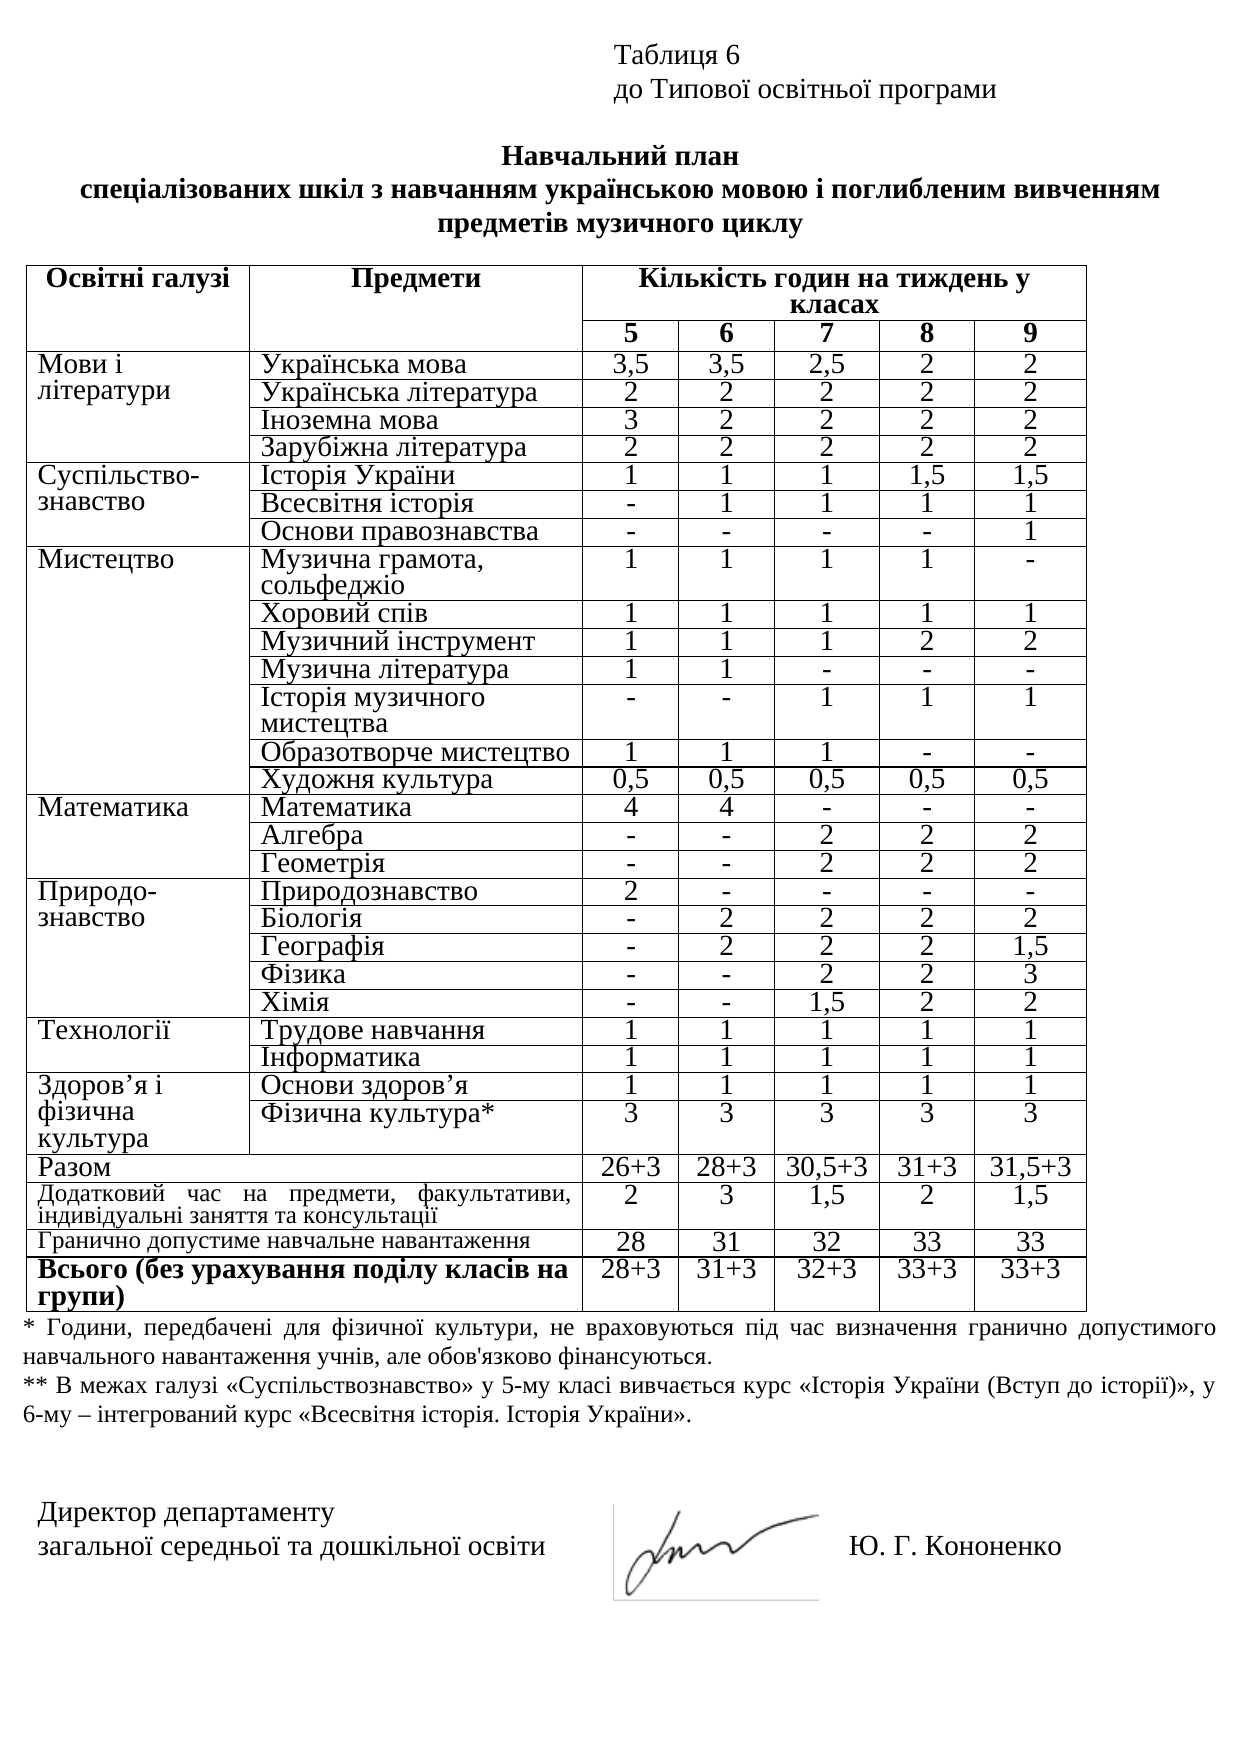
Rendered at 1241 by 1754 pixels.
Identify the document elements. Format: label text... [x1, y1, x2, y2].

table_cell 33 [880, 1230, 974, 1256]
table_cell Основи правознавства [250, 519, 582, 546]
table_cell 1,5 [775, 1183, 879, 1229]
table_cell - [583, 906, 678, 933]
table_header Освітні галузі [27, 266, 249, 351]
table_cell 1 [975, 519, 1086, 546]
table_cell Біологія [250, 906, 582, 933]
table_cell 31 [679, 1230, 774, 1256]
table_cell 1,5 [975, 934, 1086, 961]
table_cell 1 [679, 740, 774, 766]
table_cell Художня культура [250, 768, 582, 794]
table_cell 2 [775, 408, 879, 434]
table_cell 9 [975, 321, 1086, 351]
table_cell 2 [679, 906, 774, 933]
table_cell Здоров’я і фізична культура [27, 1073, 249, 1154]
table_cell Зарубіжна література [250, 436, 582, 462]
table_cell 2 [583, 879, 678, 905]
table_cell Образотворче мистецтво [250, 740, 582, 766]
table_cell - [775, 795, 879, 822]
table_cell 6 [679, 321, 774, 351]
table_cell 2 [775, 851, 879, 878]
table_cell 1 [975, 491, 1086, 518]
table_cell 2 [583, 380, 678, 407]
table_cell 5 [583, 321, 678, 351]
table_cell 3 [975, 962, 1086, 989]
table_cell 1 [975, 601, 1086, 628]
table_cell - [679, 851, 774, 878]
table_cell 2 [880, 380, 974, 407]
table_cell 2 [975, 436, 1086, 462]
table_cell 3 [975, 1101, 1086, 1154]
table_cell 1 [775, 1018, 879, 1044]
table_cell Трудове навчання [250, 1018, 582, 1044]
table_cell - [583, 851, 678, 878]
table_cell 1 [775, 463, 879, 490]
table_cell 1 [679, 463, 774, 490]
table_cell Географія [250, 934, 582, 961]
table_cell 1 [775, 685, 879, 738]
table_cell - [880, 519, 974, 546]
table_cell Алгебра [250, 823, 582, 850]
table_cell Разом [27, 1155, 582, 1182]
table_cell 4 [583, 795, 678, 822]
table_cell 1 [880, 1046, 974, 1072]
table_cell 30,5+3 [775, 1155, 879, 1182]
table_cell 2 [975, 408, 1086, 434]
table_cell 2 [583, 1183, 678, 1229]
table_cell Додатковий час на предмети, факультативи, індивідуальні заняття та консультації [27, 1183, 582, 1229]
table_cell 1 [775, 547, 879, 600]
table_cell 1 [583, 547, 678, 600]
table_cell 2 [775, 934, 879, 961]
table_cell Іноземна мова [250, 408, 582, 434]
table_cell 2 [775, 436, 879, 462]
table_cell - [775, 879, 879, 905]
table_cell 1 [775, 1046, 879, 1072]
table_cell 2 [975, 906, 1086, 933]
table_cell 1 [880, 685, 974, 738]
table_cell - [679, 990, 774, 1017]
table_cell 33+3 [975, 1258, 1086, 1311]
table_cell - [775, 657, 879, 684]
table_cell 3 [583, 1101, 678, 1154]
table_cell 2,5 [775, 352, 879, 379]
table_cell 1 [775, 740, 879, 766]
table_cell Музична література [250, 657, 582, 684]
table_cell Основи здоров’я [250, 1073, 582, 1100]
table_cell - [583, 962, 678, 989]
table_cell 2 [775, 823, 879, 850]
table_cell 2 [975, 823, 1086, 850]
table_cell 3,5 [679, 352, 774, 379]
table_cell 1,5 [880, 463, 974, 490]
table_cell - [583, 491, 678, 518]
table_cell - [975, 547, 1086, 600]
table_cell Фізика [250, 962, 582, 989]
table_cell 32 [775, 1230, 879, 1256]
table_cell 2 [679, 436, 774, 462]
table_cell 2 [880, 629, 974, 656]
table_cell 2 [880, 436, 974, 462]
table_cell Суспільство-знавство [27, 463, 249, 546]
table_cell 33 [975, 1230, 1086, 1256]
table_cell 1 [880, 601, 974, 628]
text загальної середньої та дошкільної освіти Ю. Г. Кононенко [819, 1528, 1203, 1562]
table_cell 3 [679, 1101, 774, 1154]
table_cell Природо-знавство [27, 879, 249, 1017]
text загальної середньої та дошкільної освіти Ю. Г. Кононенко [37, 1528, 612, 1562]
table_cell Інформатика [296, 1046, 582, 1072]
table_cell 1 [775, 1073, 879, 1100]
table_cell 1 [583, 657, 678, 684]
table_cell Українська література [250, 380, 582, 407]
table_cell - [975, 879, 1086, 905]
table_cell - [583, 823, 678, 850]
table_cell 2 [975, 851, 1086, 878]
table_cell 2 [679, 934, 774, 961]
table_cell Історія України [250, 463, 582, 490]
text Таблиця 6 [613, 37, 1203, 71]
table_cell Геометрія [250, 851, 582, 878]
table_cell 1 [583, 463, 678, 490]
table_cell 1 [775, 629, 879, 656]
table_cell 2 [880, 408, 974, 434]
table_cell 1 [975, 1046, 1086, 1072]
table_cell 1 [679, 1046, 774, 1072]
text * Години, передбачені для фізичної культури, не враховуються під час визначення гранично допустимого навчального навантаження учнів, але обов'язково фінансуються. [23, 1312, 1218, 1370]
table_cell Математика [27, 795, 249, 878]
table_cell 2 [880, 1183, 974, 1229]
table_cell 1 [679, 1073, 774, 1100]
table_cell 33+3 [880, 1258, 974, 1311]
table_cell 2 [975, 990, 1086, 1017]
table_cell 2 [975, 380, 1086, 407]
table_cell 0,5 [583, 768, 678, 794]
text Директор департаменту [37, 1494, 1203, 1528]
table_header Предмети [250, 266, 582, 351]
table_cell 1 [583, 629, 678, 656]
table_cell 2 [880, 906, 974, 933]
table_cell 3 [775, 1101, 879, 1154]
table_cell - [975, 795, 1086, 822]
table_cell - [975, 740, 1086, 766]
table_cell Історія музичного мистецтва [250, 685, 582, 738]
table_cell Мистецтво [27, 547, 249, 794]
table_cell Українська мова [250, 352, 582, 379]
table_cell 2 [679, 408, 774, 434]
table_cell 0,5 [775, 768, 879, 794]
table_cell Інформатика [250, 1046, 293, 1072]
table_cell - [583, 934, 678, 961]
table_cell - [679, 879, 774, 905]
table_cell 2 [975, 352, 1086, 379]
table_cell 1 [880, 491, 974, 518]
table_cell 1 [975, 1018, 1086, 1044]
table_cell 1 [880, 1073, 974, 1100]
table_cell 2 [880, 990, 974, 1017]
table_cell 2 [880, 851, 974, 878]
table_cell Хоровий спів [250, 601, 582, 628]
table_cell 2 [880, 823, 974, 850]
table_cell 1 [583, 740, 678, 766]
table_cell 2 [975, 629, 1086, 656]
table_cell Музичний інструмент [250, 629, 582, 656]
table_cell 2 [583, 436, 678, 462]
table_cell - [775, 519, 879, 546]
table_cell 1 [880, 1018, 974, 1044]
table_cell - [975, 657, 1086, 684]
table_cell Мови і літератури [27, 352, 249, 462]
table_cell - [679, 823, 774, 850]
table_cell 2 [775, 906, 879, 933]
table_cell 2 [880, 934, 974, 961]
table_cell 1 [880, 547, 974, 600]
table_cell 3 [880, 1101, 974, 1154]
table_cell 1 [679, 491, 774, 518]
table_cell Гранично допустиме навчальне навантаження [27, 1230, 582, 1256]
text до Типової освітньої програми [613, 71, 1203, 104]
table_cell 31+3 [679, 1258, 774, 1311]
picture [612, 1504, 819, 1602]
table_cell 28+3 [583, 1258, 678, 1311]
table_cell - [583, 519, 678, 546]
text Навчальний план [37, 138, 1203, 172]
table_cell 1 [583, 1073, 678, 1100]
table_cell - [679, 962, 774, 989]
table_cell 1,5 [775, 990, 879, 1017]
table_cell 1 [679, 657, 774, 684]
table_cell 1 [975, 1073, 1086, 1100]
table_cell 2 [880, 962, 974, 989]
table_cell 28+3 [679, 1155, 774, 1182]
table_header Кількість годин на тиждень у класах [583, 266, 1086, 320]
table_cell Всесвітня історія [250, 491, 582, 518]
table_cell - [880, 740, 974, 766]
table_cell 0,5 [975, 768, 1086, 794]
table_cell 2 [775, 962, 879, 989]
table_cell 2 [679, 380, 774, 407]
table_cell 32+3 [775, 1258, 879, 1311]
table_cell 1 [679, 629, 774, 656]
table_cell Всього (без урахування поділу класів на групи) [27, 1258, 582, 1311]
table_cell Технології [27, 1018, 249, 1072]
table_cell 1 [679, 1018, 774, 1044]
table_cell - [880, 795, 974, 822]
table_cell Хімія [250, 990, 582, 1017]
table_cell - [583, 685, 678, 738]
table_cell - [880, 879, 974, 905]
table_cell 1 [775, 491, 879, 518]
table_cell 28 [583, 1230, 678, 1256]
table_cell 31,5+3 [975, 1155, 1086, 1182]
text ** В межах галузі «Суспільствознавство» у 5-му класі вивчається курс «Історія України (Вступ до історії)», у 6-му – інтегрований курс «Всесвітня історія. Історія України». [23, 1370, 1218, 1427]
table_cell 26+3 [583, 1155, 678, 1182]
table_cell 1,5 [975, 1183, 1086, 1229]
table_cell 4 [679, 795, 774, 822]
table_cell Математика [250, 795, 582, 822]
table_cell 1 [679, 547, 774, 600]
table_cell 2 [880, 352, 974, 379]
table_cell - [583, 990, 678, 1017]
table_cell - [679, 685, 774, 738]
table_cell 1 [975, 685, 1086, 738]
table_cell 1 [583, 1018, 678, 1044]
table_cell 7 [775, 321, 879, 351]
table_cell 1 [583, 601, 678, 628]
table_cell 1 [679, 601, 774, 628]
table_cell 3 [679, 1183, 774, 1229]
table_cell 31+3 [880, 1155, 974, 1182]
text спеціалізованих шкіл з навчанням українською мовою і поглибленим вивченням предметів музичного циклу [37, 172, 1203, 239]
table_cell 8 [880, 321, 974, 351]
table_cell 1 [583, 1046, 678, 1072]
table_cell 3 [583, 408, 678, 434]
table_cell 3,5 [583, 352, 678, 379]
table_cell 1 [775, 601, 879, 628]
table_cell 1,5 [975, 463, 1086, 490]
table_cell Музична грамота, сольфеджіо [250, 547, 582, 600]
table_cell 0,5 [880, 768, 974, 794]
table_cell - [880, 657, 974, 684]
table_cell 0,5 [679, 768, 774, 794]
table_cell Природознавство [250, 879, 582, 905]
table_cell Фізична культура* [250, 1101, 582, 1154]
table_cell 2 [775, 380, 879, 407]
table_cell - [679, 519, 774, 546]
